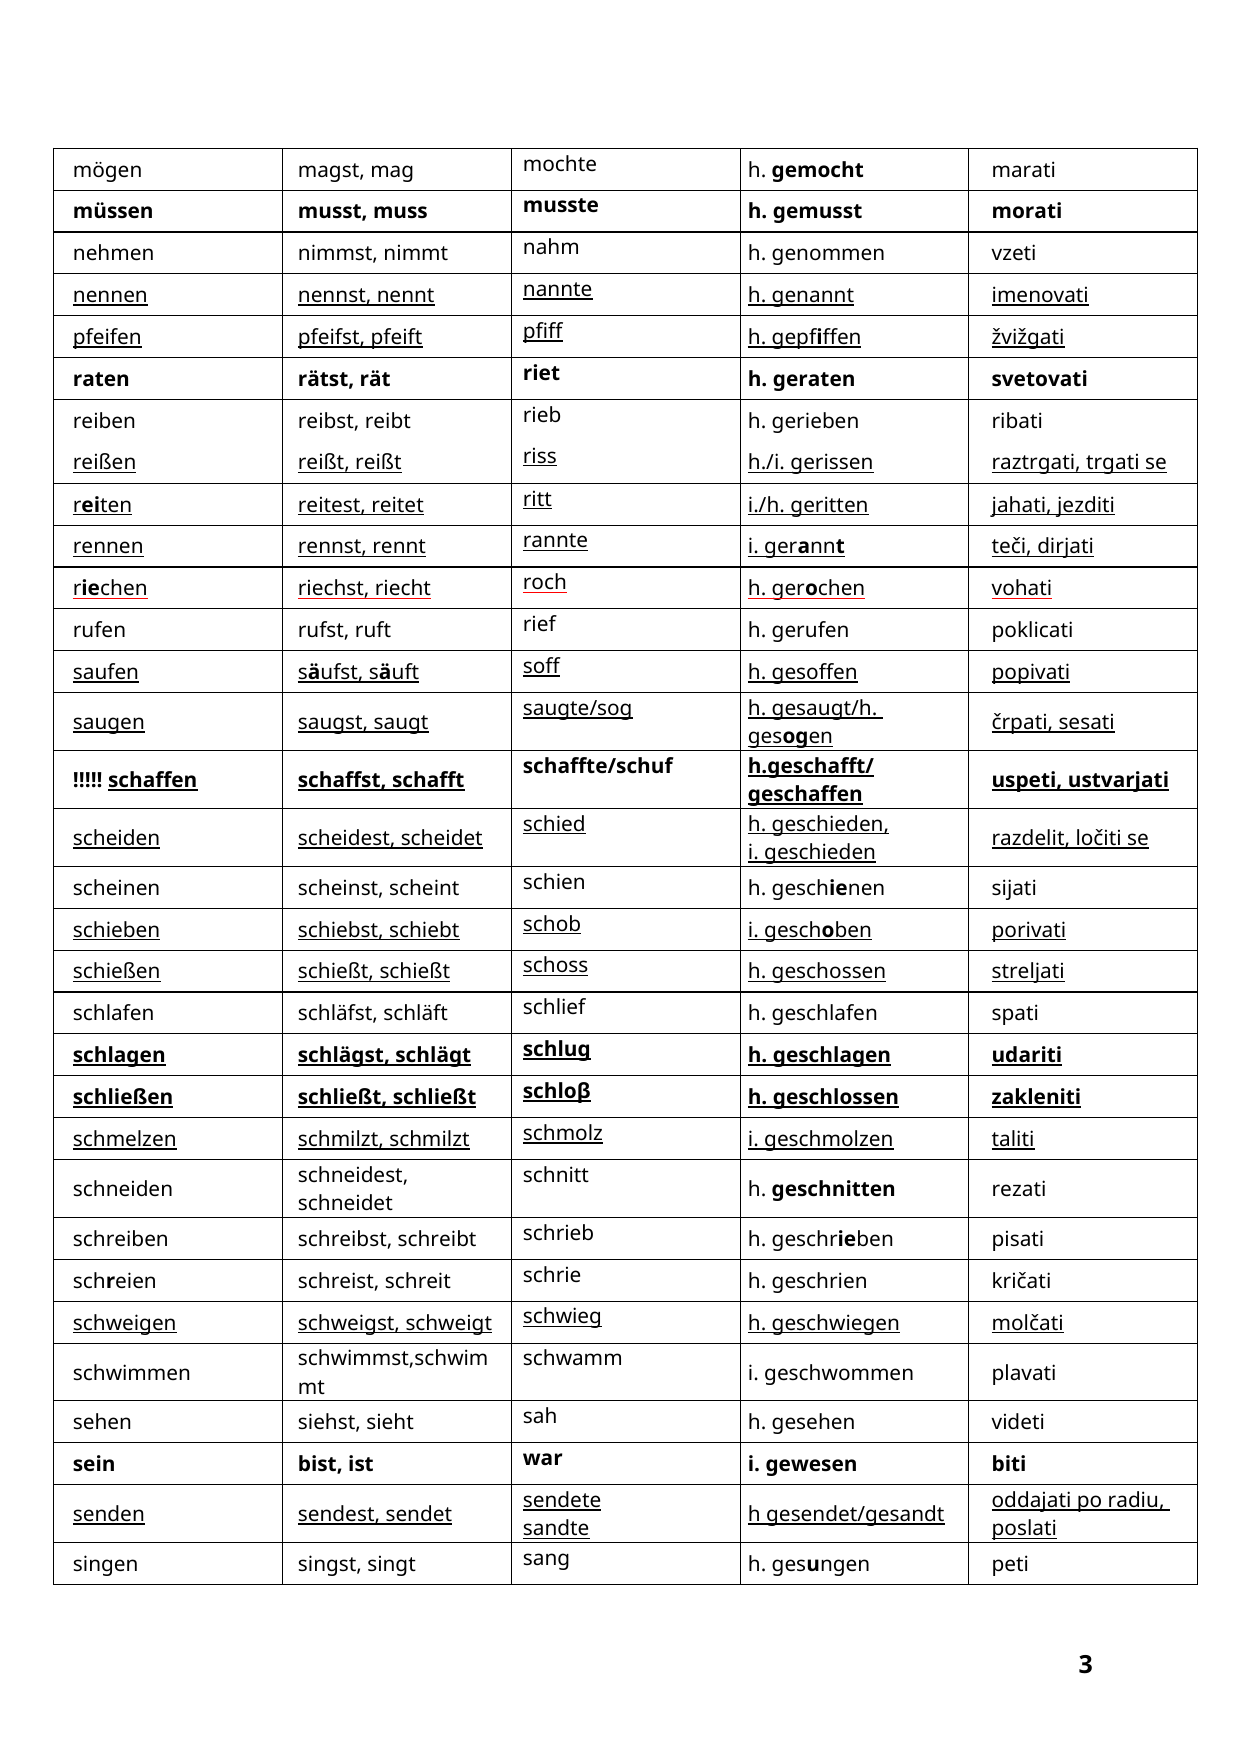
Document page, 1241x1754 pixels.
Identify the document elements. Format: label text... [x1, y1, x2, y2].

table_cell singst, singt [283, 1543, 511, 1584]
table_cell h. geschlossen [741, 1076, 968, 1117]
table_cell ribati [969, 400, 1197, 441]
table_cell nehmen [54, 233, 282, 273]
table_cell saugen [54, 693, 282, 750]
table_cell schieben [54, 909, 282, 949]
table_cell sijati [969, 867, 1197, 908]
table_cell h./i. gerissen [741, 441, 968, 483]
table_cell pfeifen [54, 316, 282, 357]
table_cell säufst, säuft [283, 651, 511, 692]
table_cell h. gesoffen [741, 651, 968, 692]
table_cell h. genommen [741, 233, 968, 273]
table_cell h. gemocht [741, 149, 968, 189]
table_cell siehst, sieht [283, 1401, 511, 1442]
table_cell pfiff [512, 316, 740, 357]
table_cell i. gewesen [741, 1443, 968, 1484]
table_cell vohati [969, 568, 1197, 608]
table_cell mochte [512, 149, 740, 189]
table_cell i./h. geritten [741, 484, 968, 524]
table_cell schwimmst,schwimmt [283, 1344, 511, 1400]
table_cell raten [54, 358, 282, 399]
table_cell razdelit, ločiti se [969, 809, 1197, 866]
table_cell scheinen [54, 867, 282, 908]
table_cell schreist, schreit [283, 1260, 511, 1301]
table_cell sah [512, 1401, 740, 1442]
table_cell morati [969, 191, 1197, 231]
table_cell scheiden [54, 809, 282, 866]
table_cell reißt, reißt [283, 441, 511, 483]
table_cell poklicati [969, 609, 1197, 650]
table_cell sendete sandte [512, 1485, 740, 1542]
table_cell h. geschlafen [741, 993, 968, 1033]
table_cell h. gerieben [741, 400, 968, 441]
table_cell schneidest, schneidet [283, 1160, 511, 1217]
table_cell senden [54, 1485, 282, 1542]
table_cell roch [512, 568, 740, 608]
table_cell pisati [969, 1218, 1197, 1259]
table_cell schlug [512, 1034, 740, 1075]
table_cell h. geschlagen [741, 1034, 968, 1075]
table_cell i. geschoben [741, 909, 968, 949]
table_cell war [512, 1443, 740, 1484]
table_cell h. geschossen [741, 951, 968, 991]
table_cell schmelzen [54, 1118, 282, 1159]
table_cell rennst, rennt [283, 526, 511, 566]
table_cell i. geschmolzen [741, 1118, 968, 1159]
table_cell riss [512, 441, 740, 483]
table_cell saufen [54, 651, 282, 692]
table_cell nannte [512, 274, 740, 315]
table_cell reiten [54, 484, 282, 524]
table_cell h. gesungen [741, 1543, 968, 1584]
table_cell schreien [54, 1260, 282, 1301]
table_cell schießen [54, 951, 282, 991]
table_cell schrieb [512, 1218, 740, 1259]
table_cell rezati [969, 1160, 1197, 1217]
table_cell riet [512, 358, 740, 399]
table_cell rannte [512, 526, 740, 566]
table_cell schaffst, schafft [283, 751, 511, 808]
table_cell reibst, reibt [283, 400, 511, 441]
table_cell musste [512, 191, 740, 231]
table_cell schwimmen [54, 1344, 282, 1400]
table_cell saugst, saugt [283, 693, 511, 750]
table_cell sehen [54, 1401, 282, 1442]
table_cell h. geschienen [741, 867, 968, 908]
table_cell pfeifst, pfeift [283, 316, 511, 357]
table_cell nennst, nennt [283, 274, 511, 315]
table_cell raztrgati, trgati se [969, 441, 1197, 483]
table_cell rieb [512, 400, 740, 441]
table_cell h. genannt [741, 274, 968, 315]
table_cell schlief [512, 993, 740, 1033]
table_cell ritt [512, 484, 740, 524]
table_cell schweigst, schweigt [283, 1302, 511, 1342]
table_cell sein [54, 1443, 282, 1484]
table_cell h. gerufen [741, 609, 968, 650]
table_cell schießt, schießt [283, 951, 511, 991]
table_cell h. geschrien [741, 1260, 968, 1301]
table_cell spati [969, 993, 1197, 1033]
table_cell rufst, ruft [283, 609, 511, 650]
table_cell !!!!! schaffen [54, 751, 282, 808]
table_cell popivati [969, 651, 1197, 692]
table_cell h.geschafft/geschaffen [741, 751, 968, 808]
table_cell oddajati po radiu, poslati [969, 1485, 1197, 1542]
table_cell taliti [969, 1118, 1197, 1159]
table_cell biti [969, 1443, 1197, 1484]
table_cell schweigen [54, 1302, 282, 1342]
table_cell schloβ [512, 1076, 740, 1117]
table_cell schied [512, 809, 740, 866]
table_cell schrie [512, 1260, 740, 1301]
table_cell schoss [512, 951, 740, 991]
table_cell vzeti [969, 233, 1197, 273]
table_cell mögen [54, 149, 282, 189]
table_cell h. gemusst [741, 191, 968, 231]
table_cell schwieg [512, 1302, 740, 1342]
table_cell žvižgati [969, 316, 1197, 357]
table_cell rennen [54, 526, 282, 566]
table_cell schlagen [54, 1034, 282, 1075]
table_cell müssen [54, 191, 282, 231]
table_cell schläfst, schläft [283, 993, 511, 1033]
table_cell schmilzt, schmilzt [283, 1118, 511, 1159]
table_cell nahm [512, 233, 740, 273]
table_cell reiben [54, 400, 282, 441]
table_cell streljati [969, 951, 1197, 991]
table_cell reitest, reitet [283, 484, 511, 524]
table_cell videti [969, 1401, 1197, 1442]
table_cell rief [512, 609, 740, 650]
table_cell schlägst, schlägt [283, 1034, 511, 1075]
table_cell molčati [969, 1302, 1197, 1342]
table_cell zakleniti [969, 1076, 1197, 1117]
table_cell schwamm [512, 1344, 740, 1400]
table_cell nimmst, nimmt [283, 233, 511, 273]
table_cell schließen [54, 1076, 282, 1117]
table_cell scheidest, scheidet [283, 809, 511, 866]
table_cell sang [512, 1543, 740, 1584]
table_cell soff [512, 651, 740, 692]
table_cell h. geraten [741, 358, 968, 399]
table_cell riechen [54, 568, 282, 608]
table_cell marati [969, 149, 1197, 189]
table_cell plavati [969, 1344, 1197, 1400]
table_cell h. geschnitten [741, 1160, 968, 1217]
table_cell h. gerochen [741, 568, 968, 608]
table_cell i. gerannt [741, 526, 968, 566]
table_cell i. geschwommen [741, 1344, 968, 1400]
table_cell h. gesaugt/h. gesogen [741, 693, 968, 750]
table_cell udariti [969, 1034, 1197, 1075]
table_cell kričati [969, 1260, 1197, 1301]
table_cell scheinst, scheint [283, 867, 511, 908]
table_cell peti [969, 1543, 1197, 1584]
table_cell magst, mag [283, 149, 511, 189]
table_cell reißen [54, 441, 282, 483]
table_cell rätst, rät [283, 358, 511, 399]
table_cell rufen [54, 609, 282, 650]
table_cell svetovati [969, 358, 1197, 399]
table_cell schmolz [512, 1118, 740, 1159]
table_cell bist, ist [283, 1443, 511, 1484]
table_cell singen [54, 1543, 282, 1584]
table_cell nennen [54, 274, 282, 315]
table_cell h. gepfiffen [741, 316, 968, 357]
table_cell uspeti, ustvarjati [969, 751, 1197, 808]
table_cell imenovati [969, 274, 1197, 315]
table_cell h. geschieden, i. geschieden [741, 809, 968, 866]
table_cell schreibst, schreibt [283, 1218, 511, 1259]
table_cell schnitt [512, 1160, 740, 1217]
table_cell schlafen [54, 993, 282, 1033]
table_cell riechst, riecht [283, 568, 511, 608]
table_cell teči, dirjati [969, 526, 1197, 566]
table_cell schien [512, 867, 740, 908]
table_cell musst, muss [283, 191, 511, 231]
table_cell schiebst, schiebt [283, 909, 511, 949]
table_cell saugte/sog [512, 693, 740, 750]
table_cell schob [512, 909, 740, 949]
table_cell h. gesehen [741, 1401, 968, 1442]
table_cell h gesendet/gesandt [741, 1485, 968, 1542]
table_cell sendest, sendet [283, 1485, 511, 1542]
table_cell h. geschwiegen [741, 1302, 968, 1342]
table_cell jahati, jezditi [969, 484, 1197, 524]
table_cell schneiden [54, 1160, 282, 1217]
table_cell schaffte/schuf [512, 751, 740, 808]
table_cell h. geschrieben [741, 1218, 968, 1259]
table_cell črpati, sesati [969, 693, 1197, 750]
table_cell schließt, schließt [283, 1076, 511, 1117]
table_cell schreiben [54, 1218, 282, 1259]
table_cell porivati [969, 909, 1197, 949]
